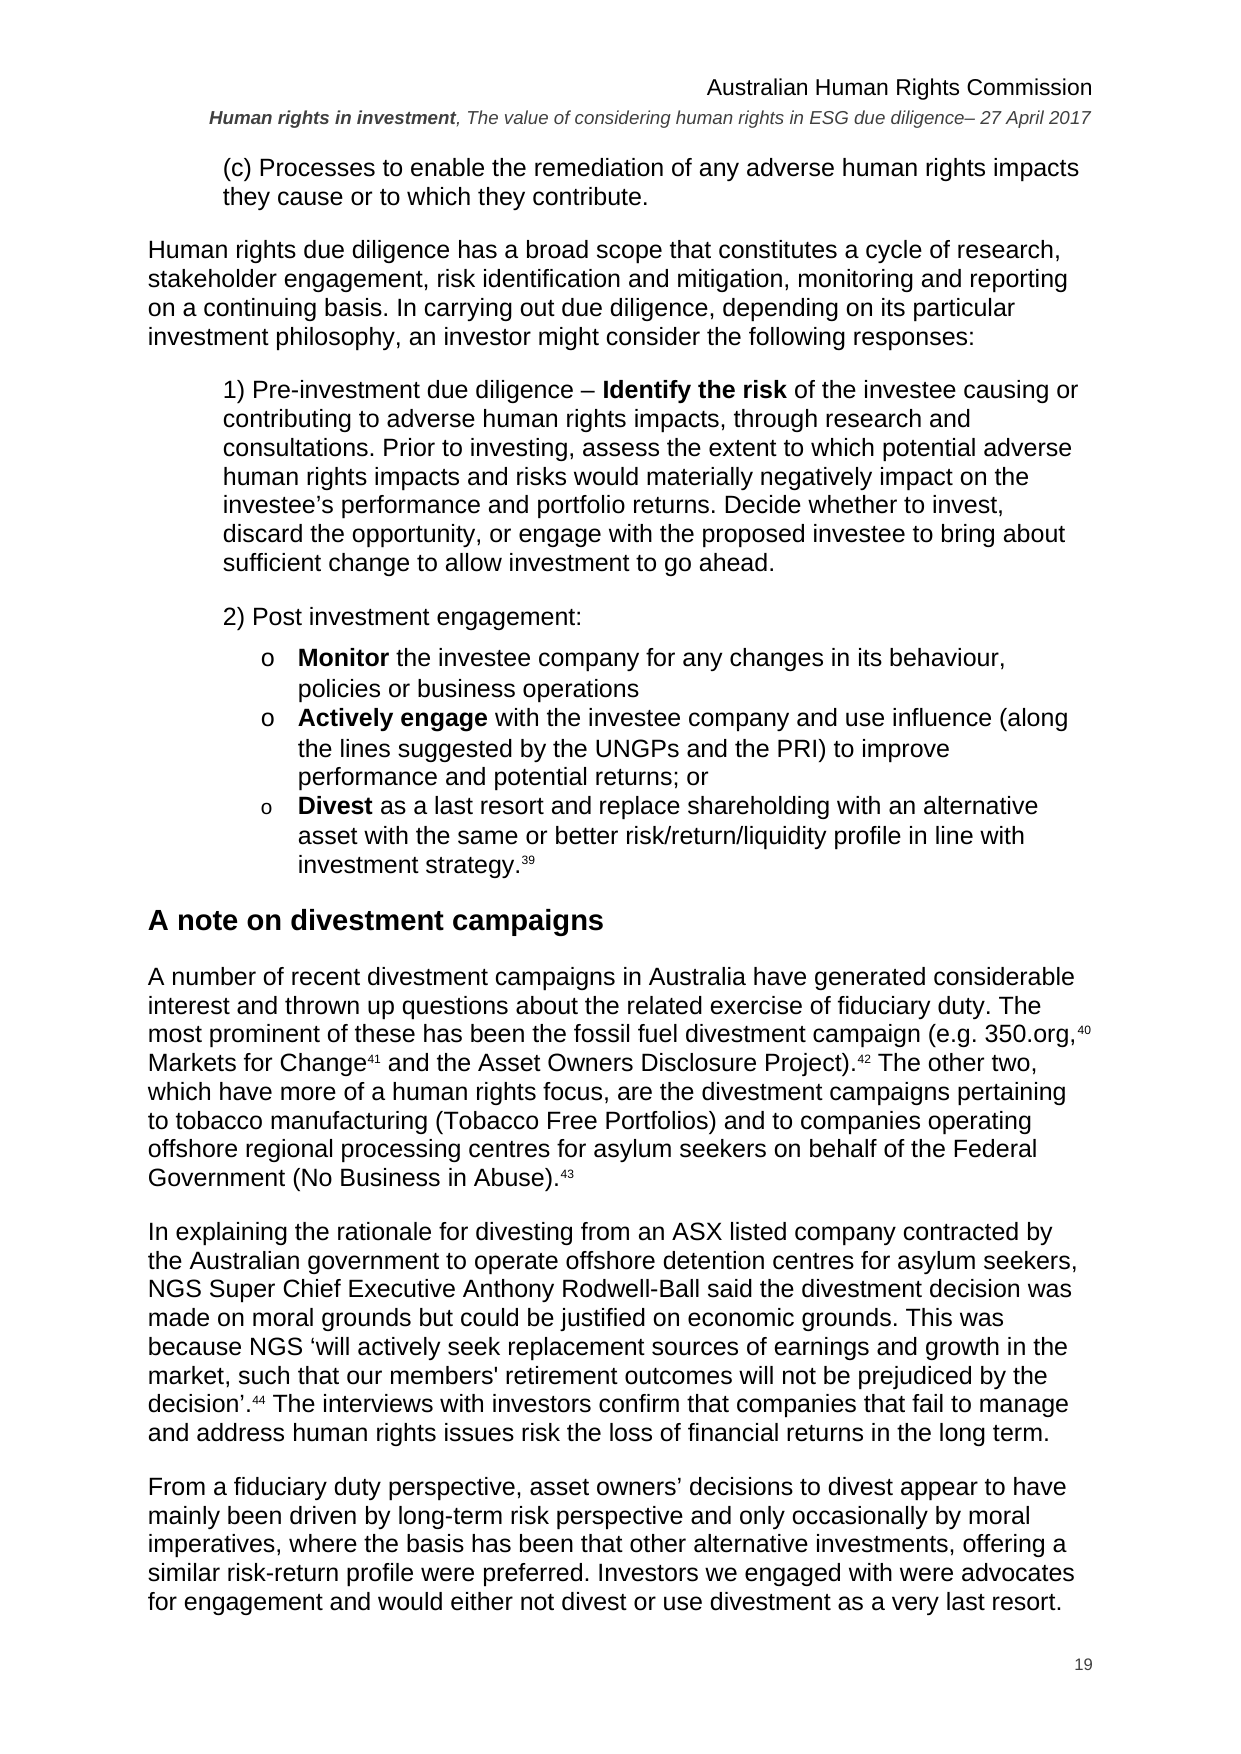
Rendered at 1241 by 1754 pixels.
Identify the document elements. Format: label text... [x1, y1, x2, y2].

text 2) Post investment engagement: [223, 602, 1092, 631]
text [148, 1472, 1092, 1616]
text A note on divestment campaigns [148, 903, 1092, 937]
list Actively engage with the investee company and use influence (along the lines suggested by the UNGPs and the PRI) to improve performance and potential returns; or [260, 703, 1092, 791]
text (c) Processes to enable the remediation of any adverse human rights impacts they cause or to which they contribute. [223, 153, 1092, 211]
text A number of recent divestment campaigns in Australia have generated considerable interest and thrown up questions about the related exercise of fiduciary duty. The most prominent of these has been the fossil fuel divestment campaign (e.g. 350.org, Markets for Change and the Asset Owners Disclosure Project). The other two, which have more of a human rights focus, are the divestment campaigns pertaining to tobacco manufacturing (Tobacco Free Portfolios) and to companies operating offshore regional processing centres for asylum seekers on behalf of the Federal Government (No Business in Abuse). [148, 962, 1092, 1192]
text Human rights due diligence has a broad scope that constitutes a cycle of research, stakeholder engagement, risk identification and mitigation, monitoring and reporting on a continuing basis. In carrying out due diligence, depending on its particular investment philosophy, an investor might consider the following responses: [148, 236, 1092, 351]
text In explaining the rationale for divesting from an ASX listed company contracted by the Australian government to operate offshore detention centres for asylum seekers, NGS Super Chief Executive Anthony Rodwell-Ball said the divestment decision was made on moral grounds but could be justified on economic grounds. This was because NGS ‘will actively seek replacement sources of earnings and growth in the market, such that our members' retirement outcomes will not be prejudiced by the decision’. The interviews with investors confirm that companies that fail to manage and address human rights issues risk the loss of financial returns in the long term. [148, 1217, 1092, 1447]
text 1) Pre-investment due diligence – Identify the risk of the investee causing or contributing to adverse human rights impacts, through research and consultations. Prior to investing, assess the extent to which potential adverse human rights impacts and risks would materially negatively impact on the investee’s performance and portfolio returns. Decide whether to invest, discard the opportunity, or engage with the proposed investee to bring about sufficient change to allow investment to go ahead. [223, 376, 1092, 577]
list Monitor the investee company for any changes in its behaviour, policies or business operations [260, 643, 1092, 703]
list Divest as a last resort and replace shareholding with an alternative asset with the same or better risk/return/liquidity profile in line with investment strategy. [260, 791, 1092, 878]
